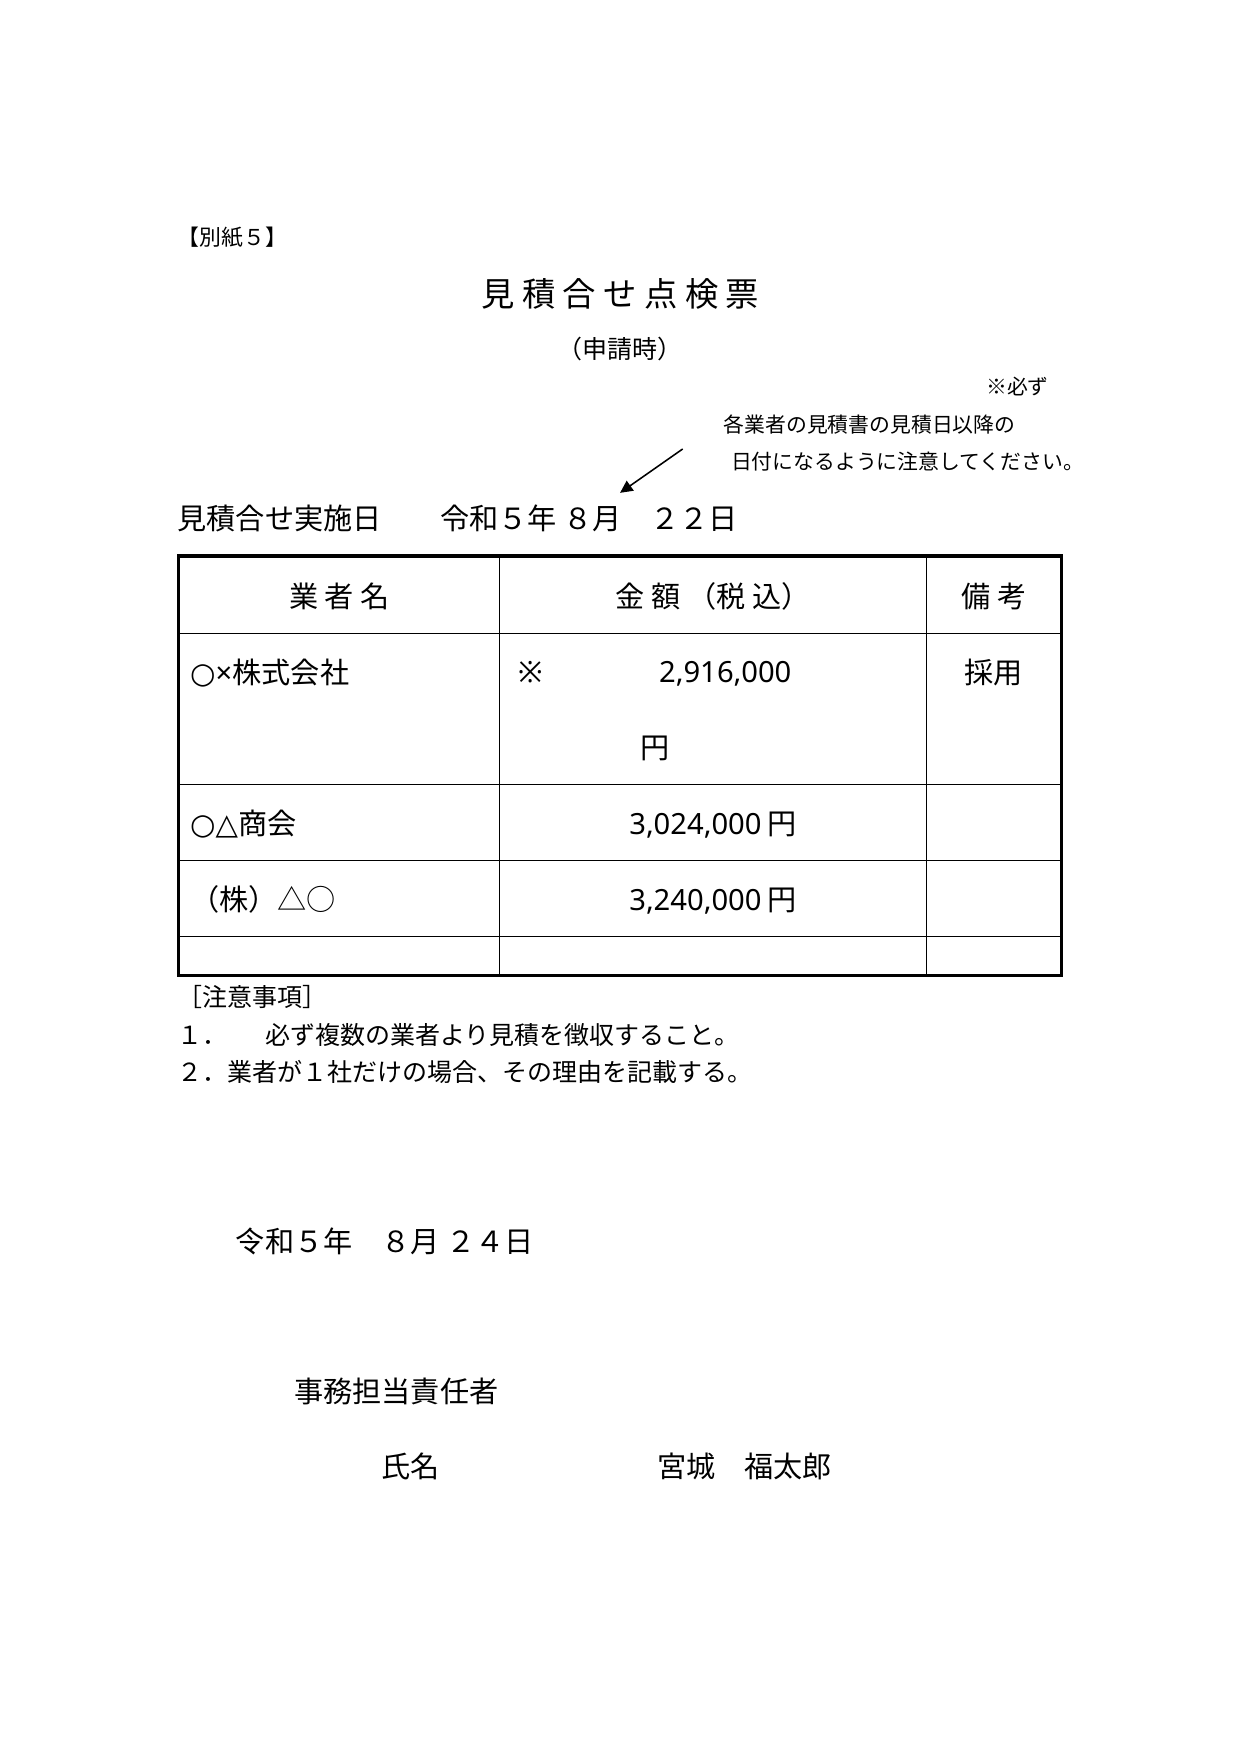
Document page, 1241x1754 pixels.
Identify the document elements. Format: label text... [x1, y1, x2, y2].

table_header 金 額 （税 込） [500, 558, 926, 632]
table_cell [927, 861, 1060, 936]
text ［注意事項］ [177, 977, 1063, 1015]
table_cell ○△商会 [180, 785, 499, 859]
table_header 業 者 名 [180, 558, 499, 632]
text （申請時） [177, 329, 1063, 367]
text 見積合せ実施日 令和５年 ８月 ２２日 [177, 479, 1063, 554]
table_cell 採用 [927, 634, 1060, 783]
text 日付になるように注意してください。 [578, 442, 1063, 479]
table_cell 3,240,000円 [500, 861, 926, 936]
table_cell [927, 937, 1060, 974]
table_cell ○×株式会社 [180, 634, 499, 783]
text 令和５年 ８月 ２４日 [177, 1202, 1063, 1277]
table_header 備 考 [927, 558, 1060, 632]
text ２．業者が１社だけの場合、その理由を記載する。 [177, 1052, 1063, 1090]
table_cell 3,024,000円 [500, 785, 926, 859]
list 必ず複数の業者より見積を徴収すること。 [177, 1015, 1063, 1052]
text 事務担当責任者 [177, 1352, 1063, 1427]
text 【別紙５】 [177, 217, 1063, 254]
table_cell [927, 785, 1060, 859]
table_cell ※ 2,916,000円 [500, 634, 926, 783]
text 氏名 宮城 福太郎 [177, 1427, 1063, 1502]
table_cell [500, 937, 926, 974]
table_cell [180, 937, 499, 974]
text 見 積 合 せ 点 検 票 [177, 254, 1063, 329]
text ※必ず各業者の見積書の見積日以降の [140, 367, 1063, 442]
table_cell （株）△○ [180, 861, 499, 936]
